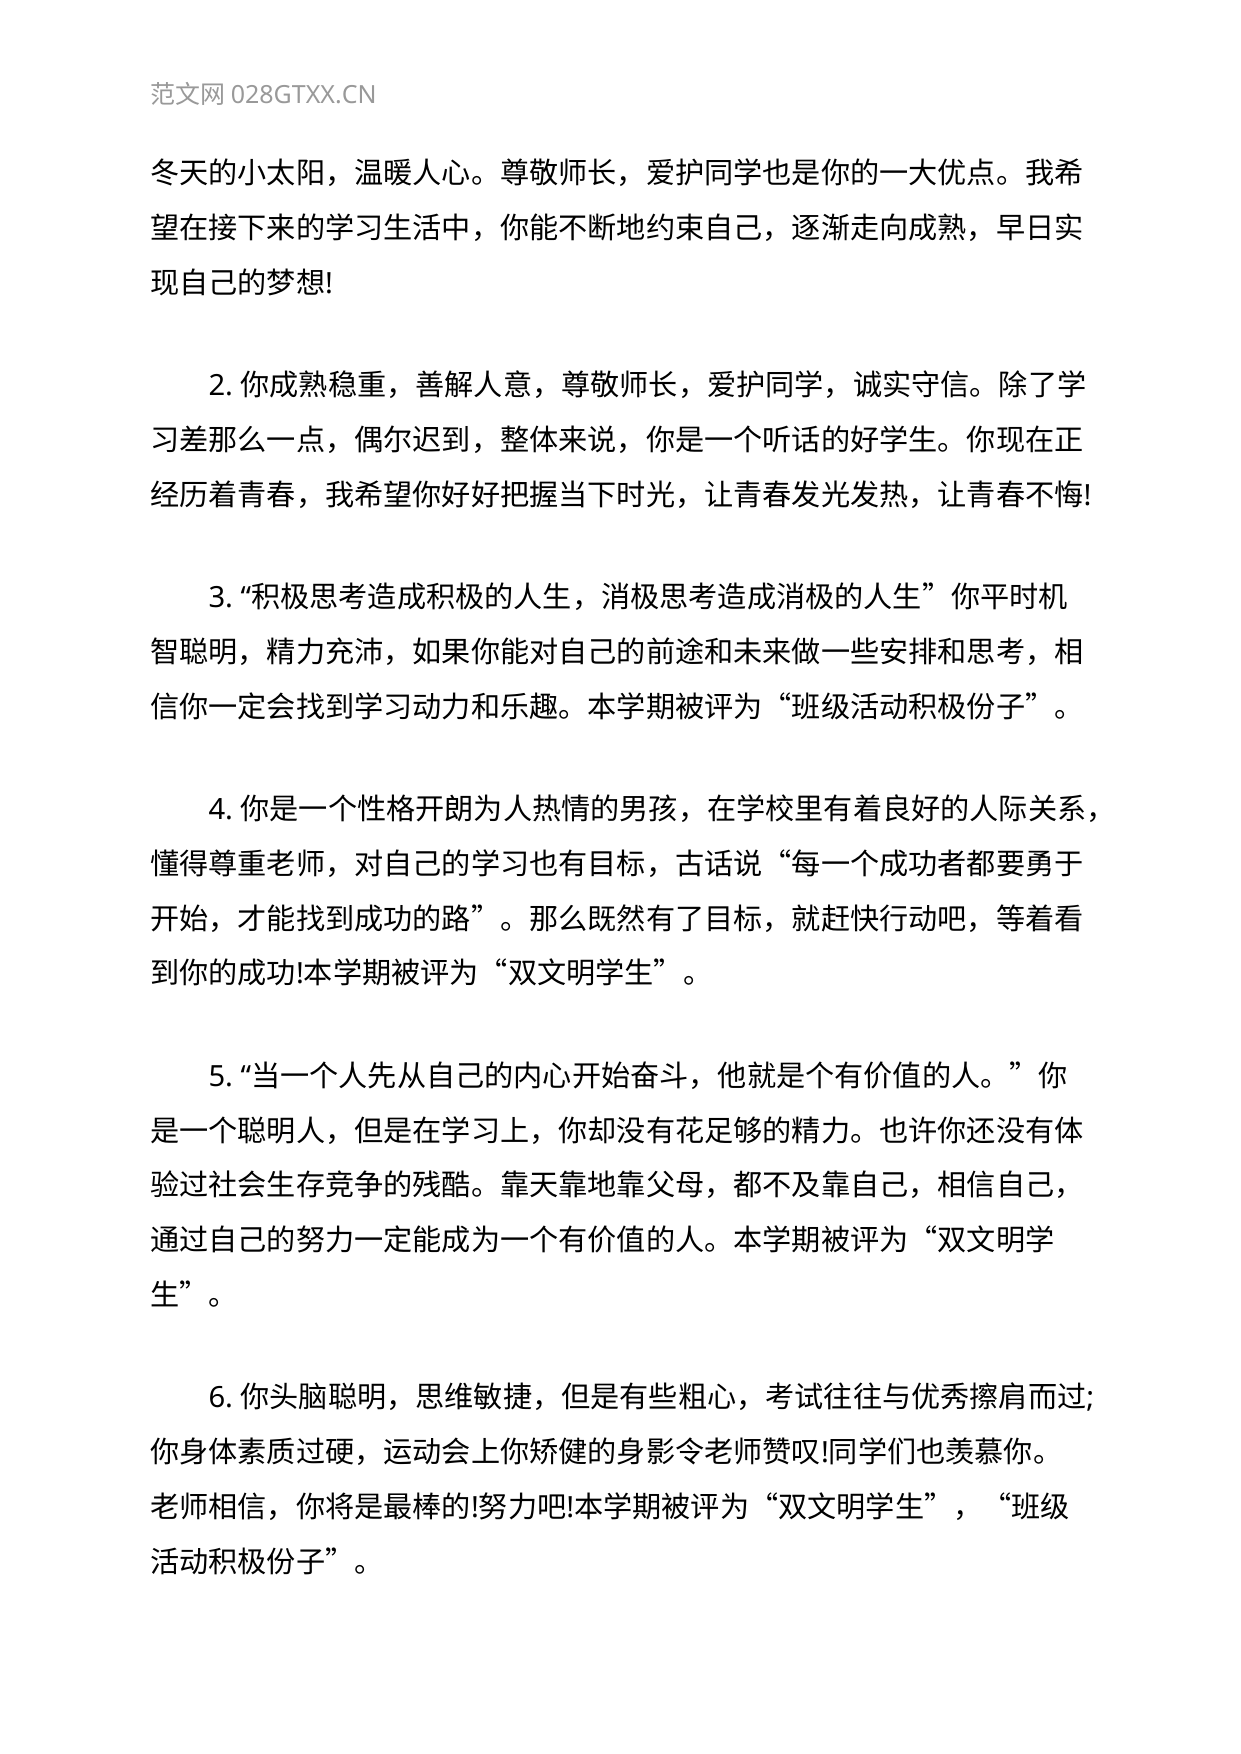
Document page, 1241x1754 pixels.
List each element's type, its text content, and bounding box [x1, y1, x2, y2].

text 5. “当一个人先从自己的内心开始奋斗，他就是个有价值的人。”你是一个聪明人，但是在学习上，你却没有花足够的精力。也许你还没有体验过社会生存竞争的残酷。靠天靠地靠父母，都不及靠自己，相信自己，通过自己的努力一定能成为一个有价值的人。本学期被评为“双文明学生”。 [150, 1052, 1090, 1314]
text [150, 150, 1090, 302]
text 3. “积极思考造成积极的人生，消极思考造成消极的人生”你平时机智聪明，精力充沛，如果你能对自己的前途和未来做一些安排和思考，相信你一定会找到学习动力和乐趣。本学期被评为“班级活动积极份子”。 [150, 574, 1090, 726]
text 4. 你是一个性格开朗为人热情的男孩，在学校里有着良好的人际关系，懂得尊重老师，对自己的学习也有目标，古话说“每一个成功者都要勇于开始，才能找到成功的路”。那么既然有了目标，就赶快行动吧，等着看到你的成功!本学期被评为“双文明学生”。 [150, 785, 1090, 992]
text 2. 你成熟稳重，善解人意，尊敬师长，爱护同学，诚实守信。除了学习差那么一点，偶尔迟到，整体来说，你是一个听话的好学生。你现在正经历着青春，我希望你好好把握当下时光，让青春发光发热，让青春不悔! [150, 362, 1090, 514]
text 6. 你头脑聪明，思维敏捷，但是有些粗心，考试往往与优秀擦肩而过;你身体素质过硬，运动会上你矫健的身影令老师赞叹!同学们也羡慕你。老师相信，你将是最棒的!努力吧!本学期被评为“双文明学生”，“班级活动积极份子”。 [150, 1373, 1090, 1581]
